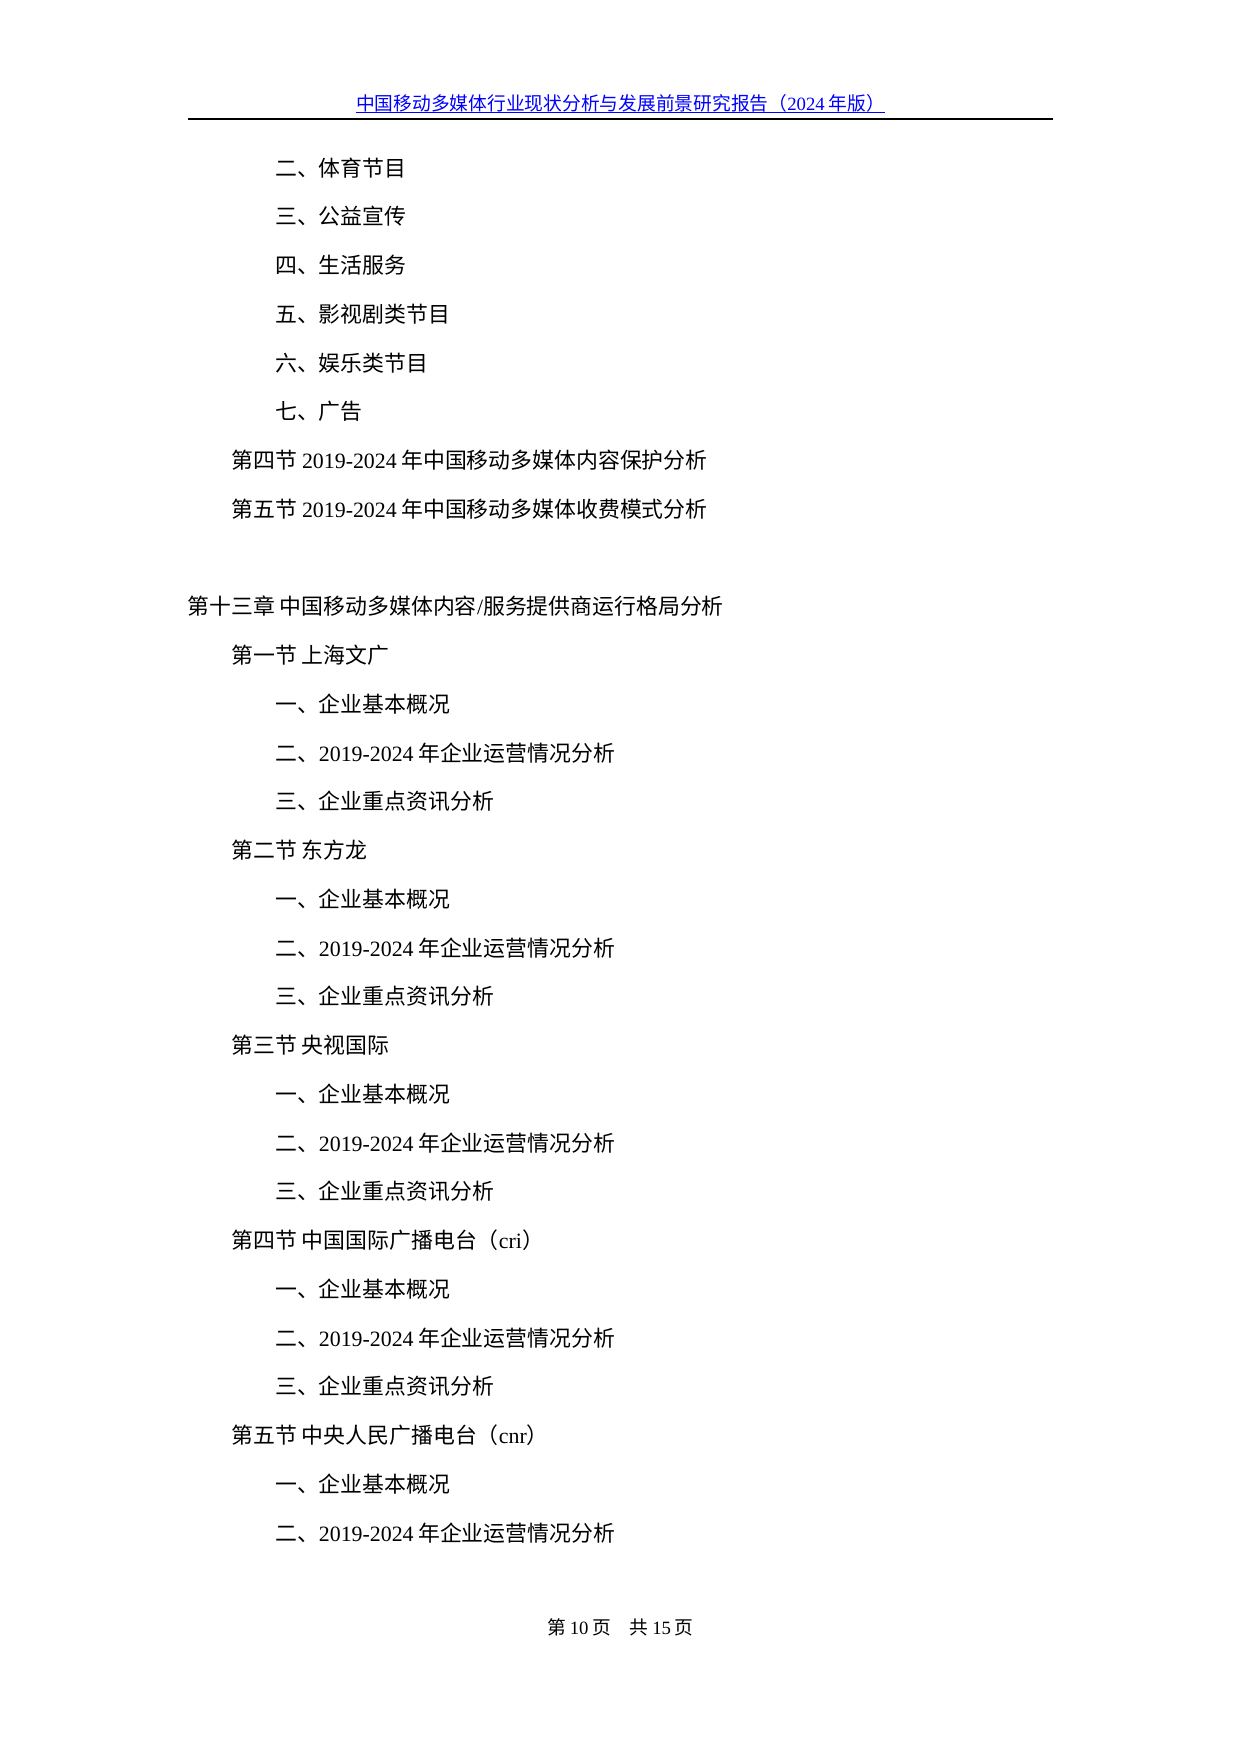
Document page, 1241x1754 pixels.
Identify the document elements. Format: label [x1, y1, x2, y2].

text [187, 150, 1053, 1548]
